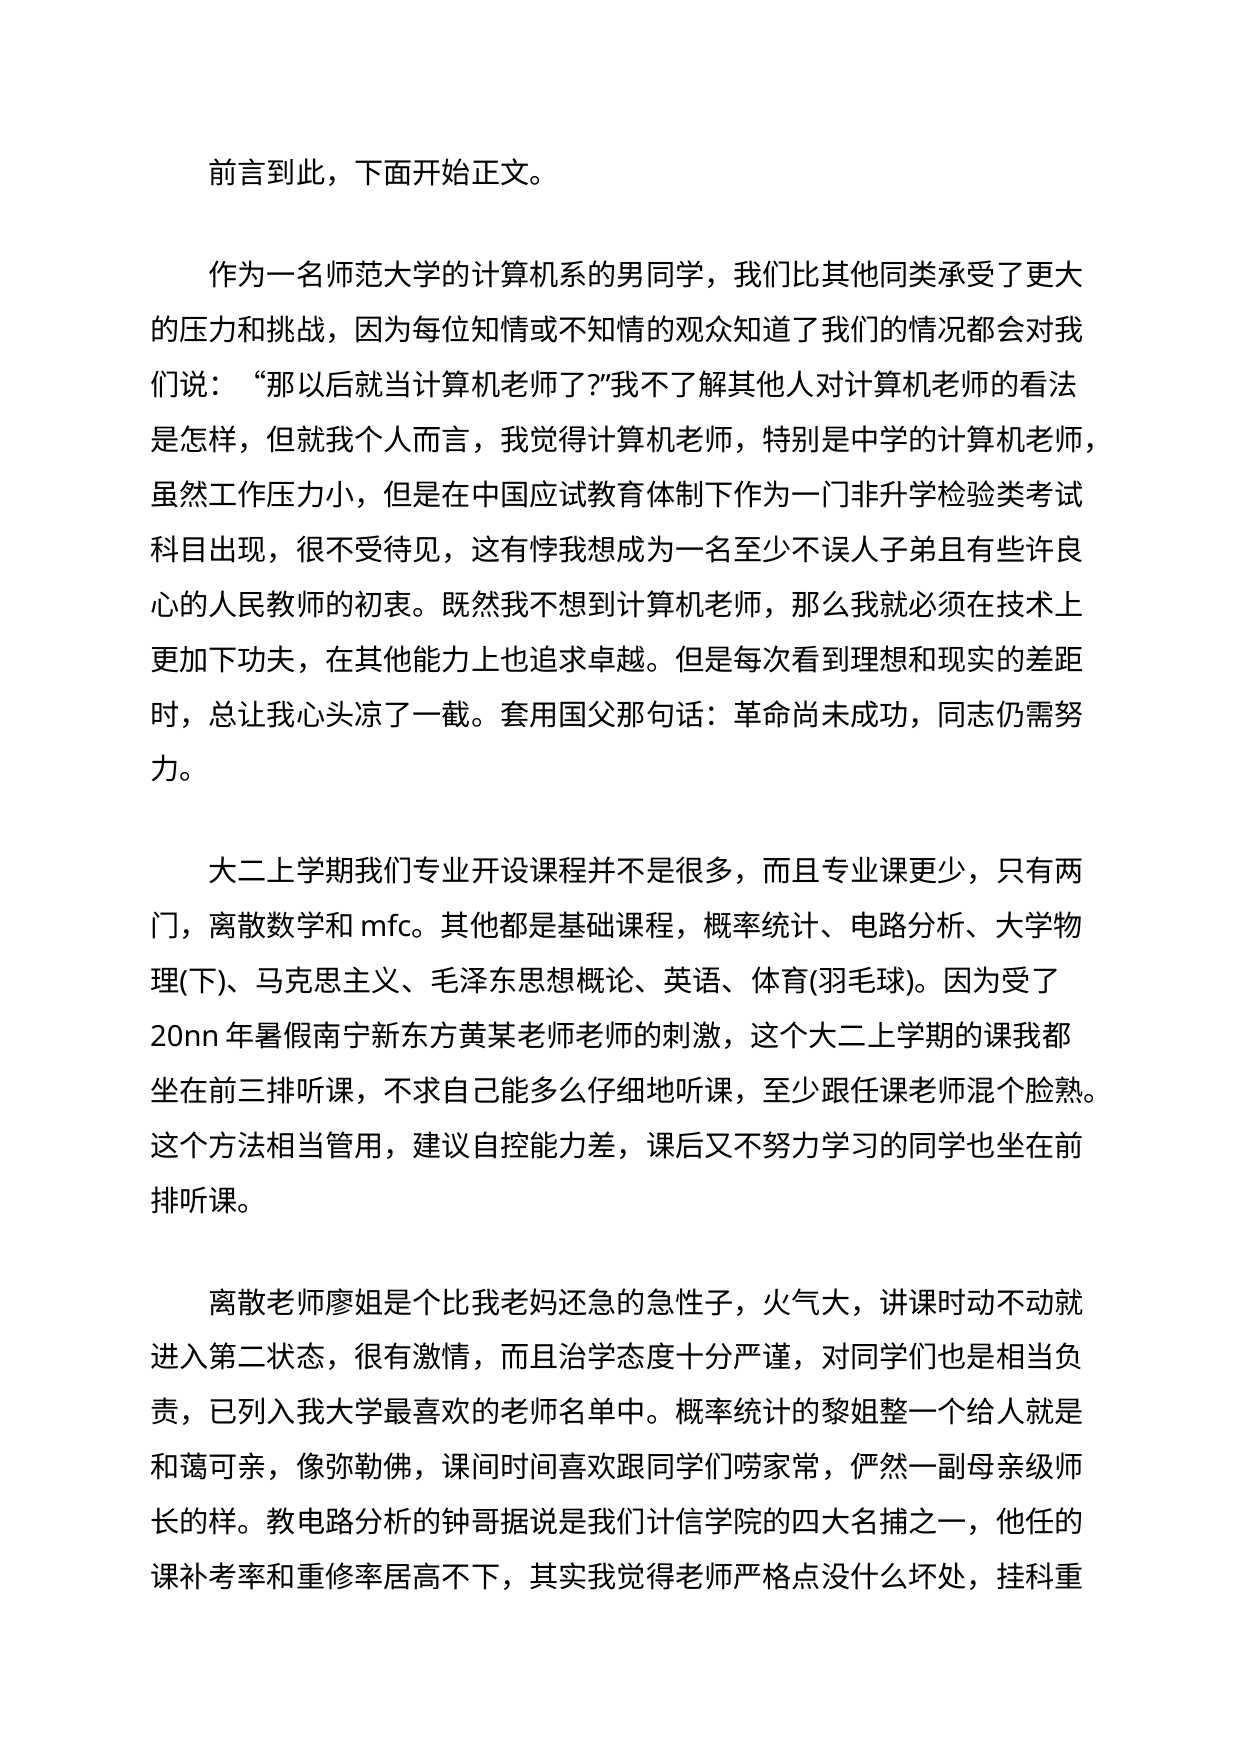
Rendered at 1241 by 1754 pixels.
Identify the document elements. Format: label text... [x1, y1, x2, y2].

text 作为一名师范大学的计算机系的男同学，我们比其他同类承受了更大的压力和挑战，因为每位知情或不知情的观众知道了我们的情况都会对我们说：“那以后就当计算机老师了?”我不了解其他人对计算机老师的看法是怎样，但就我个人而言，我觉得计算机老师，特别是中学的计算机老师，虽然工作压力小，但是在中国应试教育体制下作为一门非升学检验类考试科目出现，很不受待见，这有悖我想成为一名至少不误人子弟且有些许良心的人民教师的初衷。既然我不想到计算机老师，那么我就必须在技术上更加下功夫，在其他能力上也追求卓越。但是每次看到理想和现实的差距时，总让我心头凉了一截。套用国父那句话：革命尚未成功，同志仍需努力。 [150, 252, 1090, 788]
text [150, 1279, 1090, 1596]
text 前言到此，下面开始正文。 [150, 150, 1090, 192]
text 大二上学期我们专业开设课程并不是很多，而且专业课更少，只有两门，离散数学和mfc。其他都是基础课程，概率统计、电路分析、大学物理(下)、马克思主义、毛泽东思想概论、英语、体育(羽毛球)。因为受了20nn年暑假南宁新东方黄某老师老师的刺激，这个大二上学期的课我都坐在前三排听课，不求自己能多么仔细地听课，至少跟任课老师混个脸熟。这个方法相当管用，建议自控能力差，课后又不努力学习的同学也坐在前排听课。 [150, 848, 1090, 1220]
